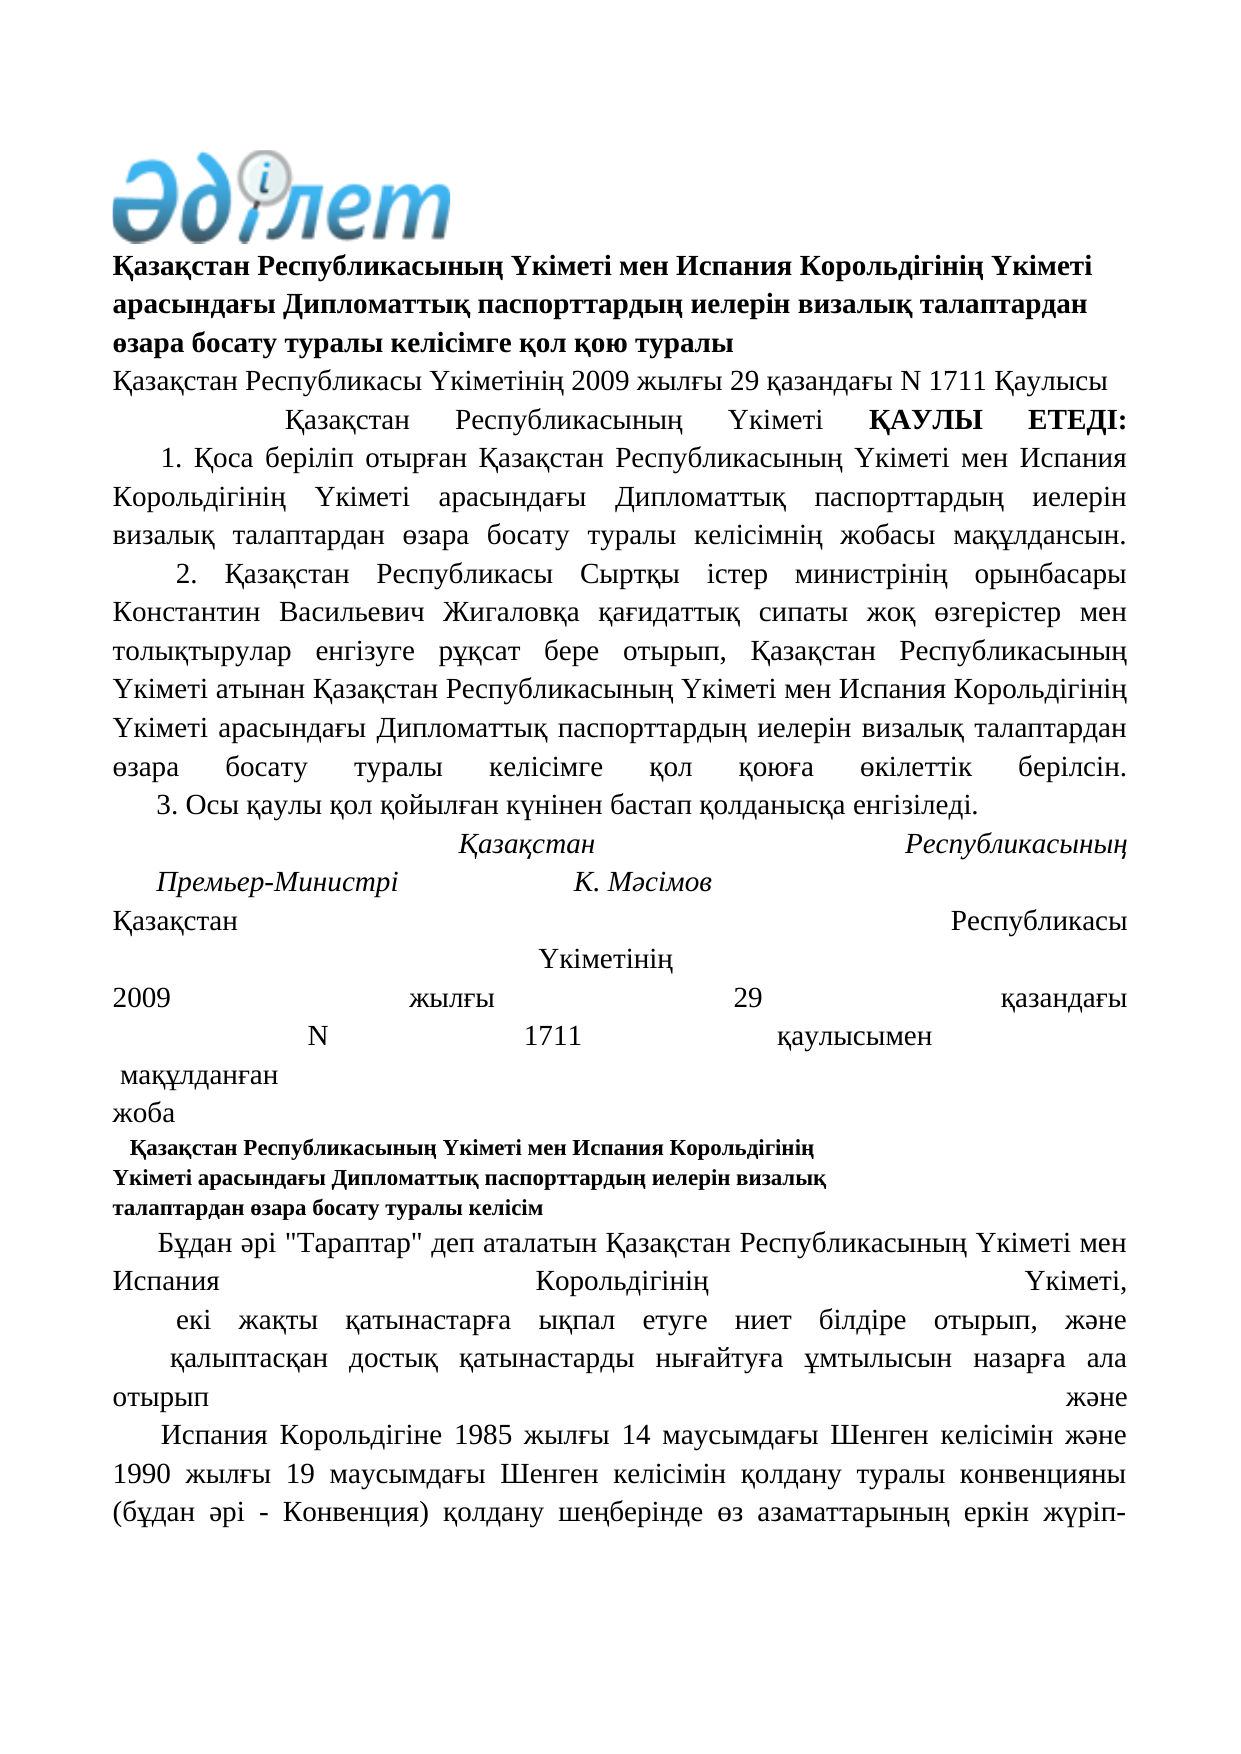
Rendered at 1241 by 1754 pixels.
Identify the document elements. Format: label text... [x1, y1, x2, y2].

text Қазақстан Республикасы Үкіметінің 2009 жылғы 29 қазандағы N 1711 қаулысымен мақұлданған [112, 903, 1128, 1091]
picture [112, 150, 451, 244]
text жоба [112, 1096, 1128, 1129]
text Қазақстан Республикасының Үкіметі ҚАУЛЫ ЕТЕДІ: 1. Қоса беріліп отырған Қазақстан Республикасының Үкіметі мен Испания Корольдігінің Үкіметі арасындағы Дипломаттық паспорттардың иелерін визалық талаптардан өзара босату туралы келісімнің жобасы мақұлдансын. 2. Қазақстан Республикасы Сыртқы істер министрінің орынбасары Константин Васильевич Жигаловқа қағидаттық сипаты жоқ өзгерістер мен толықтырулар енгізуге рұқсат бере отырып, Қазақстан Республикасының Үкіметі атынан Қазақстан Республикасының Үкіметі мен Испания Корольдігінің Үкіметі арасындағы Дипломаттық паспорттардың иелерін визалық талаптардан өзара босату туралы келісімге қол қоюға өкілеттік берілсін. 3. Осы қаулы қол қойылған күнінен бастап қолданысқа енгізіледі. [112, 402, 1128, 821]
text Қазақстан Республикасының Үкіметі мен Испания Корольдігінің Үкіметі арасындағы Дипломаттық паспорттардың иелерін визалық талаптардан өзара босату туралы келісімге қол қою туралы [112, 248, 1128, 358]
text Қазақстан Республикасының Премьер-Министрі К. Мәсімов [112, 826, 1128, 898]
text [112, 1225, 1128, 1528]
text Қазақстан Республикасының Үкіметі мен Испания Корольдігінің Үкіметі арасындағы Дипломаттық паспорттардың иелерін визалық талаптардан өзара босату туралы келісім [112, 1134, 1128, 1221]
text Қазақстан Республикасы Үкіметінің 2009 жылғы 29 қазандағы N 1711 Қаулысы [112, 363, 1128, 397]
